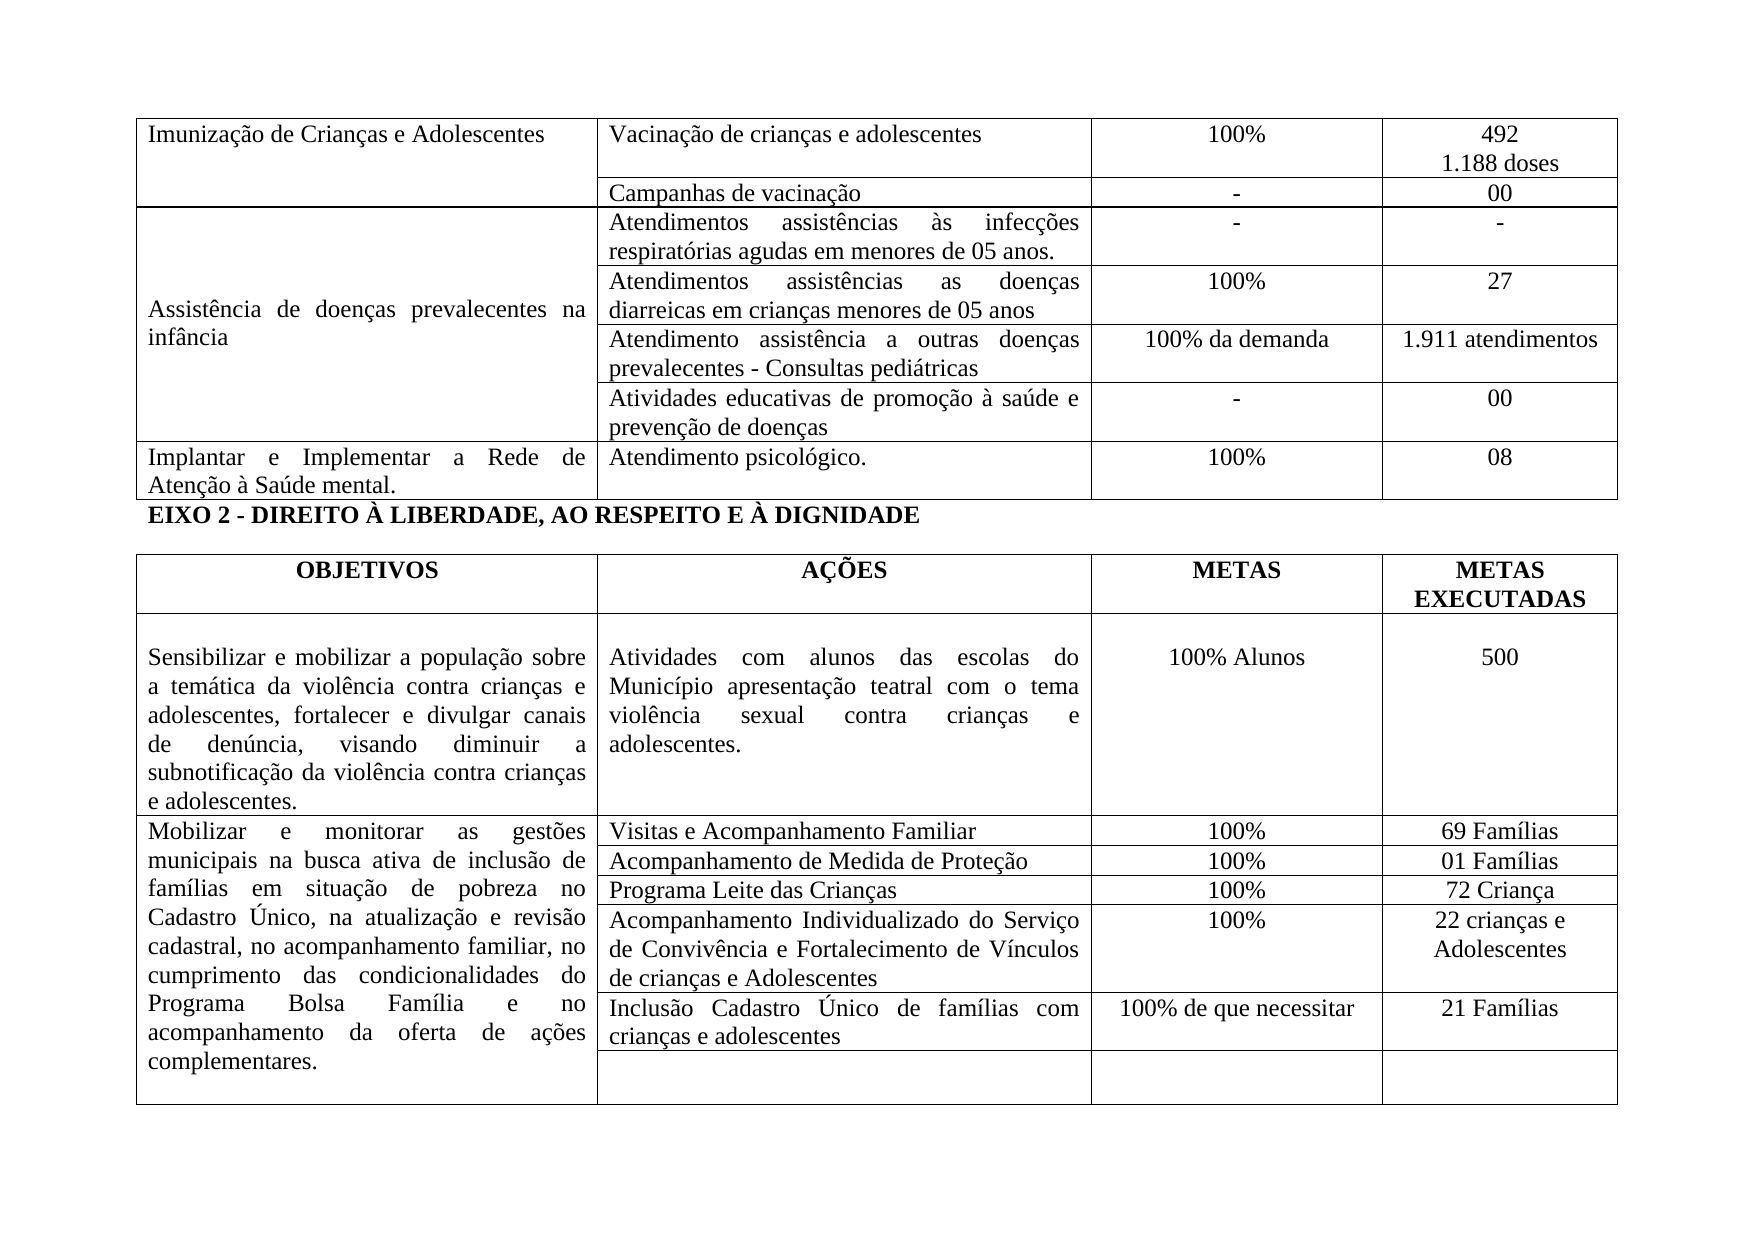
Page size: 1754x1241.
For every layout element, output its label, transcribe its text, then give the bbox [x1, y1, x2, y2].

table_cell Visitas e Acompanhamento Familiar [598, 816, 1091, 845]
table_cell Acompanhamento de Medida de Proteção [598, 846, 1091, 874]
table_header METAS EXECUTADAS [1383, 555, 1617, 613]
table_cell Mobilizar e monitorar as gestões municipais na busca ativa de inclusão de famílias em situação de pobreza no Cadastro Único, na atualização e revisão cadastral, no acompanhamento familiar, no cumprimento das condicionalidades do Programa Bolsa Família e no acompanhamento da oferta de ações complementares. [137, 816, 597, 1103]
table_cell 01 Famílias [1383, 846, 1617, 874]
table_cell 100% [1092, 816, 1382, 845]
table_cell [1383, 1051, 1617, 1103]
text EIXO 2 - DIREITO À LIBERDADE, AO RESPEITO E À DIGNIDADE [148, 500, 1606, 529]
table_cell Sensibilizar e mobilizar a população sobre a temática da violência contra crianças e adolescentes, fortalecer e divulgar canais de denúncia, visando diminuir a subnotificação da violência contra crianças e adolescentes. [137, 614, 597, 815]
table_cell 69 Famílias [1383, 816, 1617, 845]
table_cell Programa Leite das Crianças [598, 876, 1091, 904]
table_cell Implantar e Implementar a Rede de Atenção à Saúde mental. [137, 442, 597, 499]
table_cell Imunização de Crianças e Adolescentes [137, 119, 597, 206]
table_cell 100% de que necessitar [1092, 993, 1382, 1050]
table_cell 72 Criança [1383, 876, 1617, 904]
table_cell - [1383, 208, 1617, 265]
table_cell 100% [1092, 876, 1382, 904]
table_cell - [1092, 383, 1382, 441]
table_cell 08 [1383, 442, 1617, 499]
table_cell 00 [1383, 383, 1617, 441]
table_cell [598, 1051, 1091, 1103]
table_cell Atendimentos assistências às infecções respiratórias agudas em menores de 05 anos. [598, 208, 1091, 265]
table_cell 492 1.188 doses [1383, 119, 1617, 177]
table_cell Inclusão Cadastro Único de famílias com crianças e adolescentes [598, 993, 1091, 1050]
table_cell 100% [1092, 266, 1382, 323]
table_cell 100% Alunos [1092, 614, 1382, 815]
table_cell 100% [1092, 846, 1382, 874]
table_header METAS [1092, 555, 1382, 613]
table_cell 1.911 atendimentos [1383, 325, 1617, 382]
table_cell Atendimento psicológico. [598, 442, 1091, 499]
table_cell 500 [1383, 614, 1617, 815]
table_cell [1092, 1051, 1382, 1103]
table_cell Vacinação de crianças e adolescentes [598, 119, 1091, 177]
table_cell 100% [1092, 119, 1382, 177]
table_cell Atividades com alunos das escolas do Município apresentação teatral com o tema violência sexual contra crianças e adolescentes. [598, 614, 1091, 815]
table_cell 100% [1092, 442, 1382, 499]
table_cell 100% da demanda [1092, 325, 1382, 382]
table_header OBJETIVOS [137, 555, 597, 613]
table_cell Atendimento assistência a outras doenças prevalecentes - Consultas pediátricas [598, 325, 1091, 382]
table_cell - [1092, 208, 1382, 265]
table_cell 22 crianças e Adolescentes [1383, 905, 1617, 992]
table_cell Acompanhamento Individualizado do Serviço de Convivência e Fortalecimento de Vínculos de crianças e Adolescentes [598, 905, 1091, 992]
table_cell 21 Famílias [1383, 993, 1617, 1050]
table_cell Atividades educativas de promoção à saúde e prevenção de doenças [598, 383, 1091, 441]
table_cell Assistência de doenças prevalecentes na infância [137, 208, 597, 441]
table_cell 100% [1092, 905, 1382, 992]
table_cell - [1092, 178, 1382, 206]
table_cell 00 [1383, 178, 1617, 206]
table_cell Campanhas de vacinação [598, 178, 1091, 206]
table_header AÇÕES [598, 555, 1091, 613]
table_cell 27 [1383, 266, 1617, 323]
table_cell Atendimentos assistências as doenças diarreicas em crianças menores de 05 anos [598, 266, 1091, 323]
